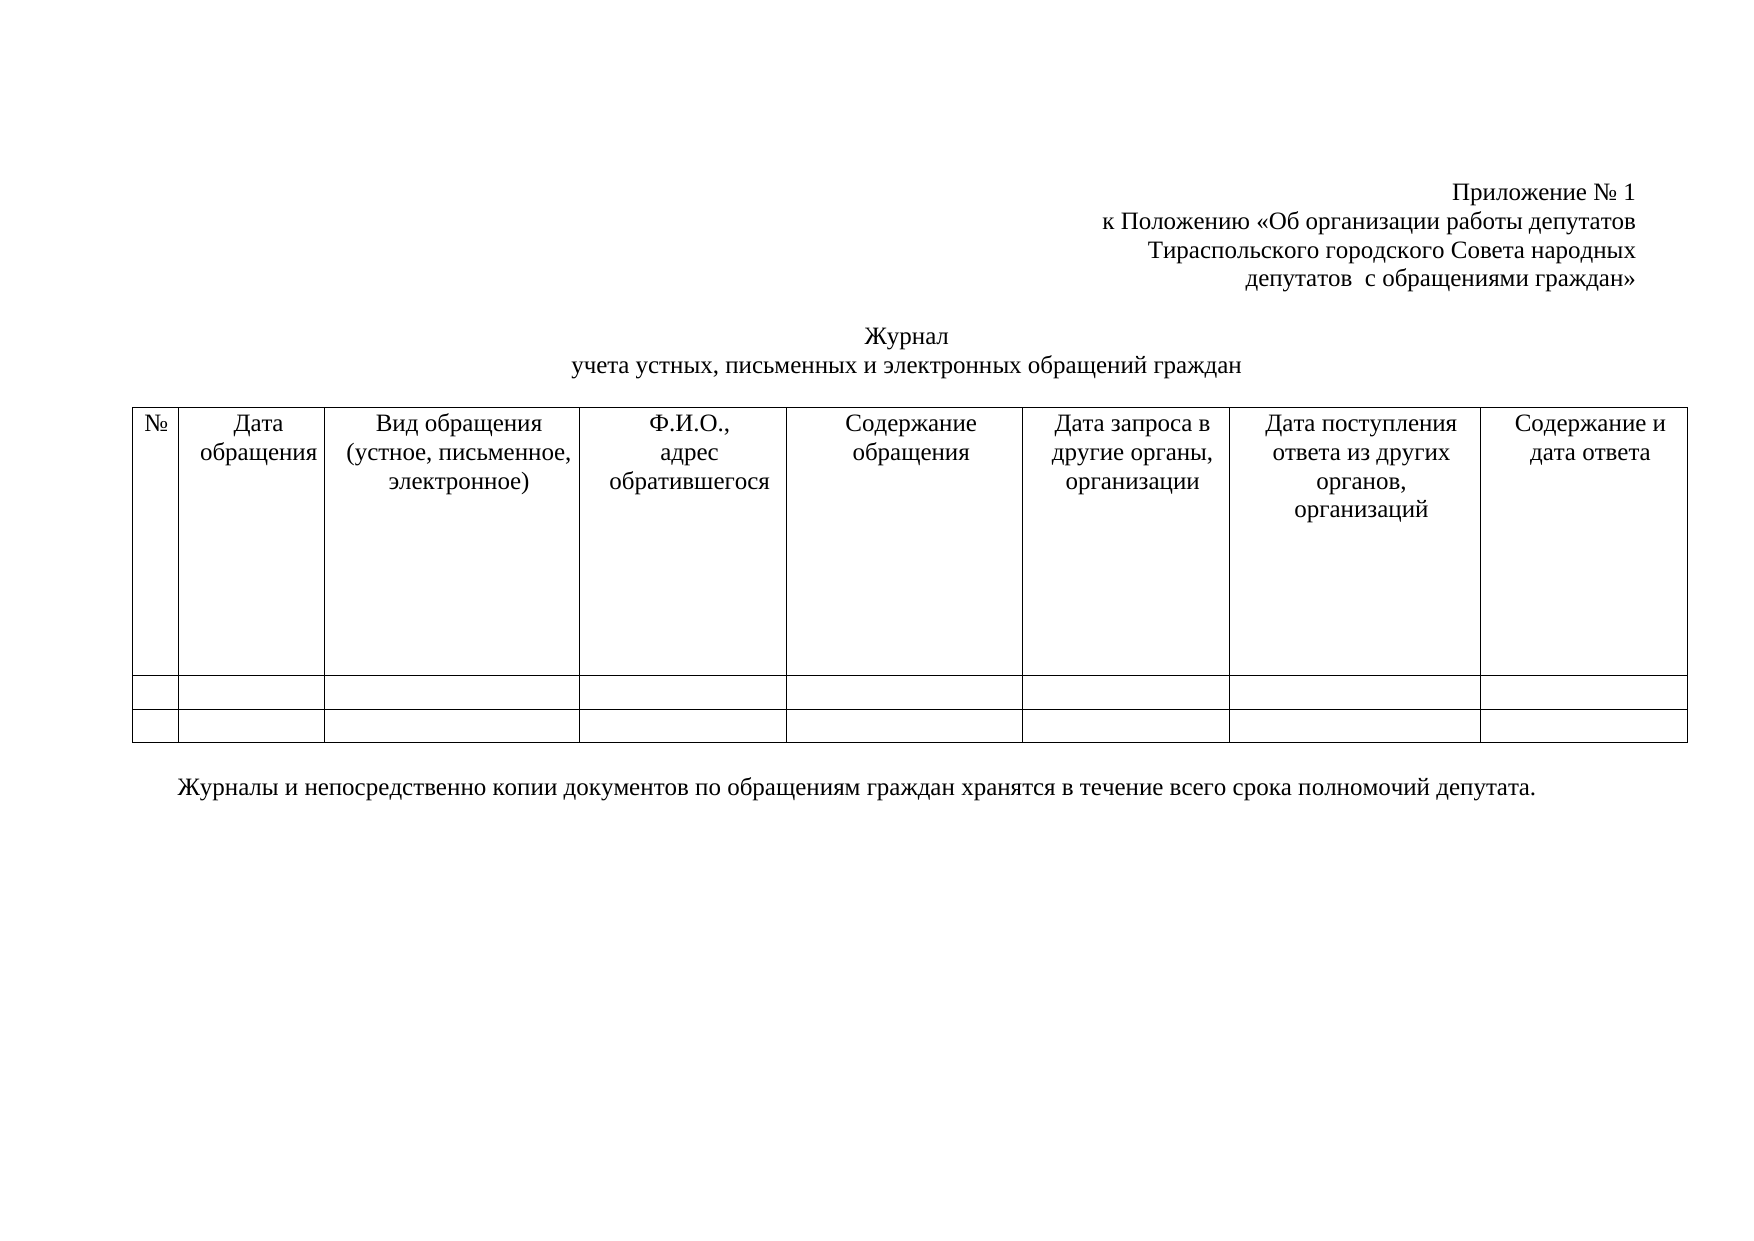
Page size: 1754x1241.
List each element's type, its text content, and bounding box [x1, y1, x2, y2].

table_cell [580, 676, 786, 708]
table_cell [133, 676, 178, 708]
table_header Дата запроса в другие органы, организации [1023, 408, 1229, 675]
table_cell [179, 710, 324, 742]
table_cell [1230, 710, 1480, 742]
table_cell [580, 710, 786, 742]
table_cell [133, 710, 178, 742]
text депутатов с обращениями граждан» [118, 263, 1636, 292]
text Журнал [118, 321, 1636, 350]
table_header Содержание и дата ответа [1481, 408, 1687, 675]
text Приложение № 1 [118, 177, 1636, 206]
text учета устных, письменных и электронных обращений граждан [118, 350, 1636, 378]
table_cell [787, 710, 1022, 742]
table_header Ф.И.О., адрес обратившегося [580, 408, 786, 675]
table_header Вид обращения (устное, письменное, электронное) [325, 408, 579, 675]
table_header Дата поступления ответа из других органов, организаций [1230, 408, 1480, 675]
table_cell [325, 676, 579, 708]
text Тираспольского городского Совета народных [118, 235, 1636, 263]
table_cell [787, 676, 1022, 708]
table_cell [1230, 676, 1480, 708]
table_cell [1481, 710, 1687, 742]
table_cell [179, 676, 324, 708]
table_cell [1023, 710, 1229, 742]
table_cell [325, 710, 579, 742]
table_cell [1023, 676, 1229, 708]
table_header № [133, 408, 178, 675]
text к Положению «Об организации работы депутатов [118, 206, 1636, 235]
table_cell [1481, 676, 1687, 708]
table_header Дата обращения [179, 408, 324, 675]
text Журналы и непосредственно копии документов по обращениям граждан хранятся в течение всего срока полномочий депутата. [118, 772, 1636, 801]
table_header Содержание обращения [787, 408, 1022, 675]
